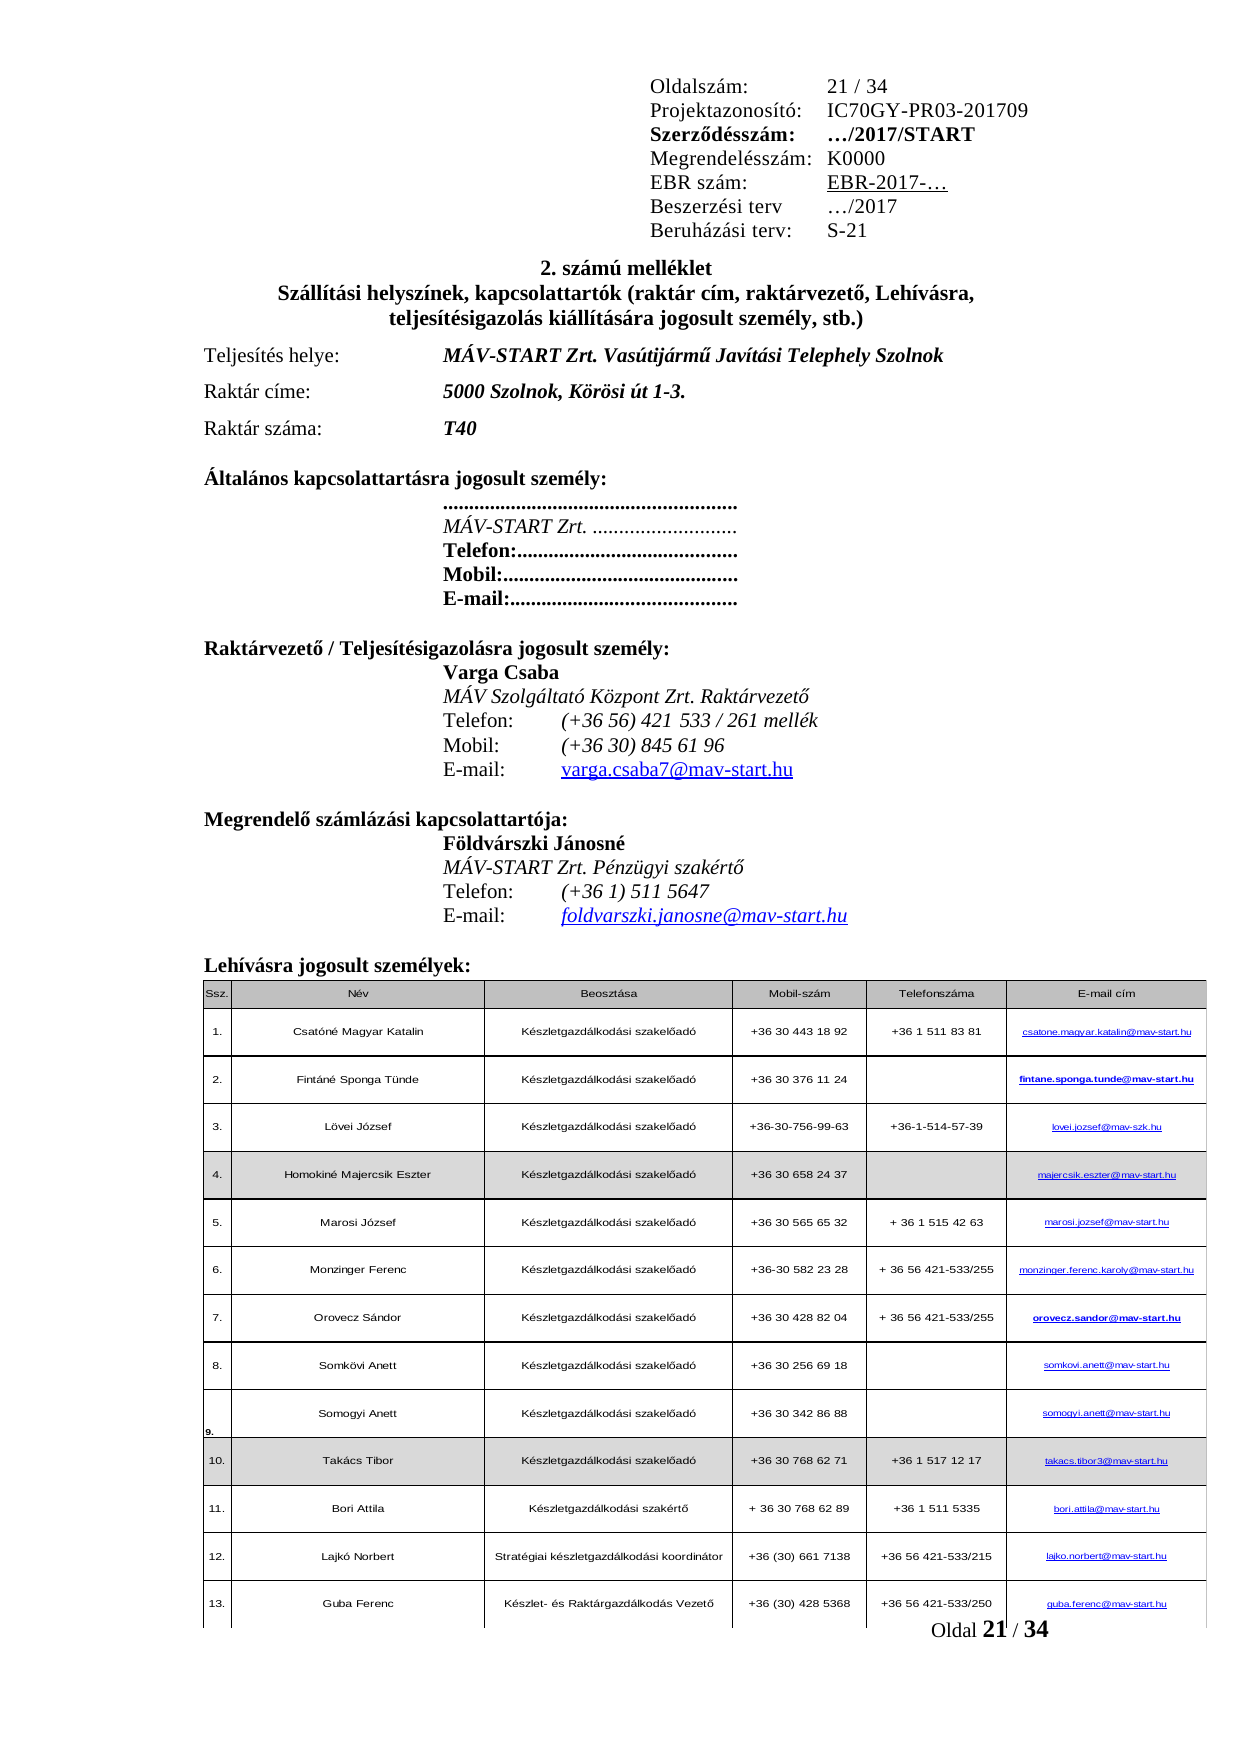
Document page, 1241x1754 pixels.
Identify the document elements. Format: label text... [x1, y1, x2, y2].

text E-mail: foldvarszki.janosne@mav-start.hu [204, 903, 1048, 927]
text MÁV-START Zrt. [204, 514, 1048, 538]
text E-mail: varga.csaba7@mav-start.hu [204, 757, 1048, 781]
text MÁV-START Zrt. Pénzügyi szakértő [204, 855, 1048, 879]
text Varga Csaba [204, 660, 1048, 684]
text Raktár címe: 5000 Szolnok, Körösi út 1-3. [204, 379, 1048, 403]
text Földvárszki Jánosné [204, 831, 1048, 855]
text Telefon: (+36 1) 511 5647 [204, 879, 1048, 903]
text Általános kapcsolattartásra jogosult személy: [204, 452, 1048, 490]
text E-mail: [204, 586, 1048, 610]
text 2. számú melléklet [204, 255, 1048, 280]
text Mobil: (+36 30) 845 61 96 [204, 732, 1048, 757]
text Telefon: (+36 56) 421 533 / 261 mellék [204, 708, 1048, 732]
text Szállítási helyszínek, kapcsolattartók (raktár cím, raktárvezető, Lehívásra, teljesítésigazolás kiállítására jogosult személy, stb.) [204, 280, 1048, 330]
text Raktár száma: T40 [204, 416, 1048, 440]
text Lehívásra jogosult személyek: [204, 939, 1048, 977]
text Teljesítés helye: MÁV-START Zrt. Vasútijármű Javítási Telephely Szolnok [204, 343, 1048, 367]
text MÁV Szolgáltató Központ Zrt. Raktárvezető [204, 684, 1048, 708]
text Megrendelő számlázási kapcsolattartója: [204, 793, 1048, 831]
text Telefon: [204, 538, 1048, 562]
text Raktárvezető / Teljesítésigazolásra jogosult személy: [204, 623, 1048, 660]
text Mobil: [204, 562, 1048, 586]
